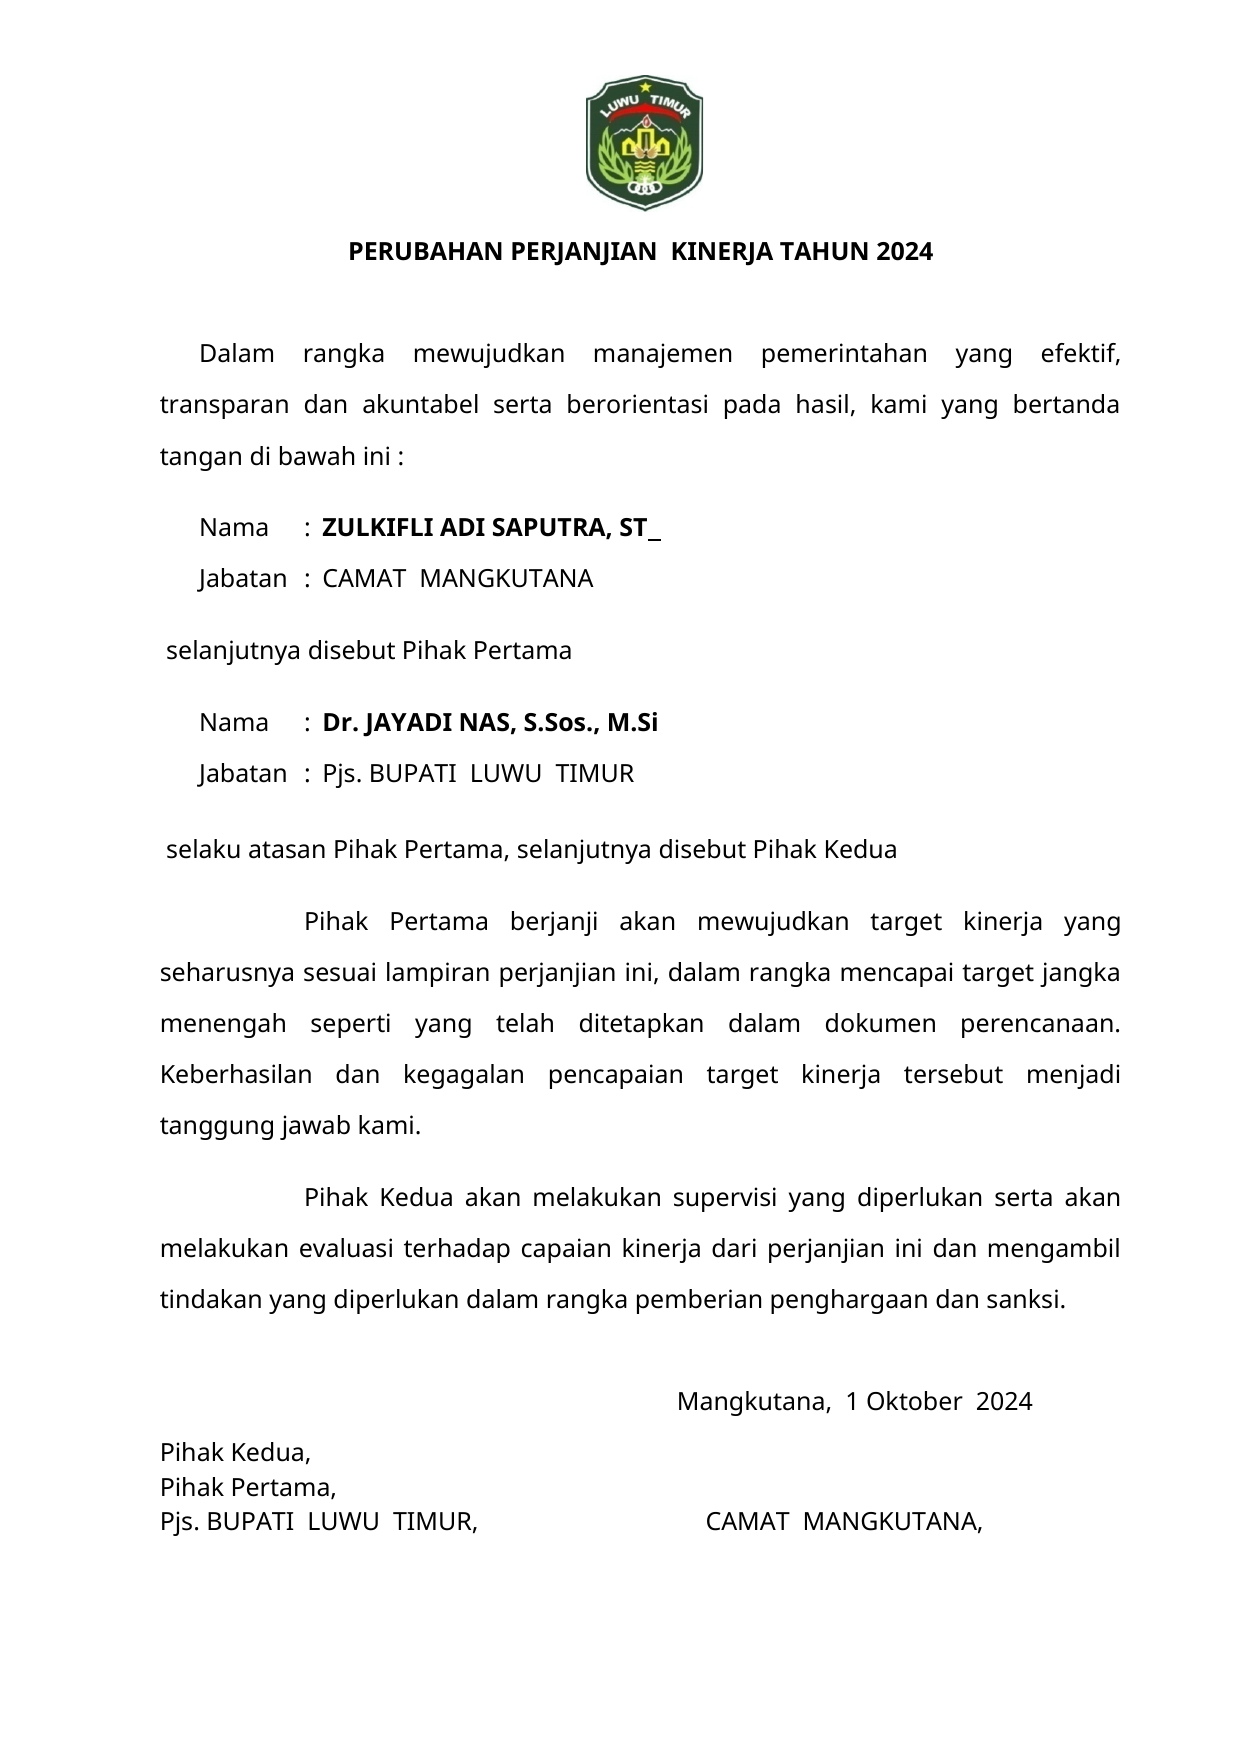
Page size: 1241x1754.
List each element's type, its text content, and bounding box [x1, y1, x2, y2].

text Jabatan : CAMAT MANGKUTANA [159, 561, 1167, 595]
text Nama : ZULKIFLI ADI SAPUTRA, ST [159, 510, 1122, 544]
text Nama : Dr. JAYADI NAS, S.Sos., M.Si [159, 705, 1122, 739]
text Pjs. BUPATI LUWU TIMUR, CAMAT MANGKUTANA, [159, 1503, 1149, 1537]
text selaku atasan Pihak Pertama, selanjutnya disebut Pihak Kedua [159, 832, 1122, 866]
text selanjutnya disebut Pihak Pertama [159, 633, 1122, 667]
text Mangkutana, 1 Oktober 2024 [159, 1384, 1122, 1418]
text PERUBAHAN PERJANJIAN KINERJA TAHUN 2024 [159, 234, 1122, 268]
text Pihak Kedua, Pihak Pertama, [159, 1435, 1149, 1503]
text Jabatan : Pjs. BUPATI LUWU TIMUR [159, 756, 1122, 790]
text Pihak Pertama berjanji akan mewujudkan target kinerja yang seharusnya sesuai lampiran perjanjian ini, dalam rangka mencapai target jangka menengah seperti yang telah ditetapkan dalam dokumen perencanaan. Keberhasilan dan kegagalan pencapaian target kinerja tersebut menjadi tanggung jawab kami. [159, 904, 1122, 1142]
text Dalam rangka mewujudkan manajemen pemerintahan yang efektif, transparan dan akuntabel serta berorientasi pada hasil, kami yang bertanda tangan di bawah ini : [159, 336, 1122, 472]
picture [586, 75, 704, 212]
text Pihak Kedua akan melakukan supervisi yang diperlukan serta akan melakukan evaluasi terhadap capaian kinerja dari perjanjian ini dan mengambil tindakan yang diperlukan dalam rangka pemberian penghargaan dan sanksi. [159, 1180, 1122, 1316]
